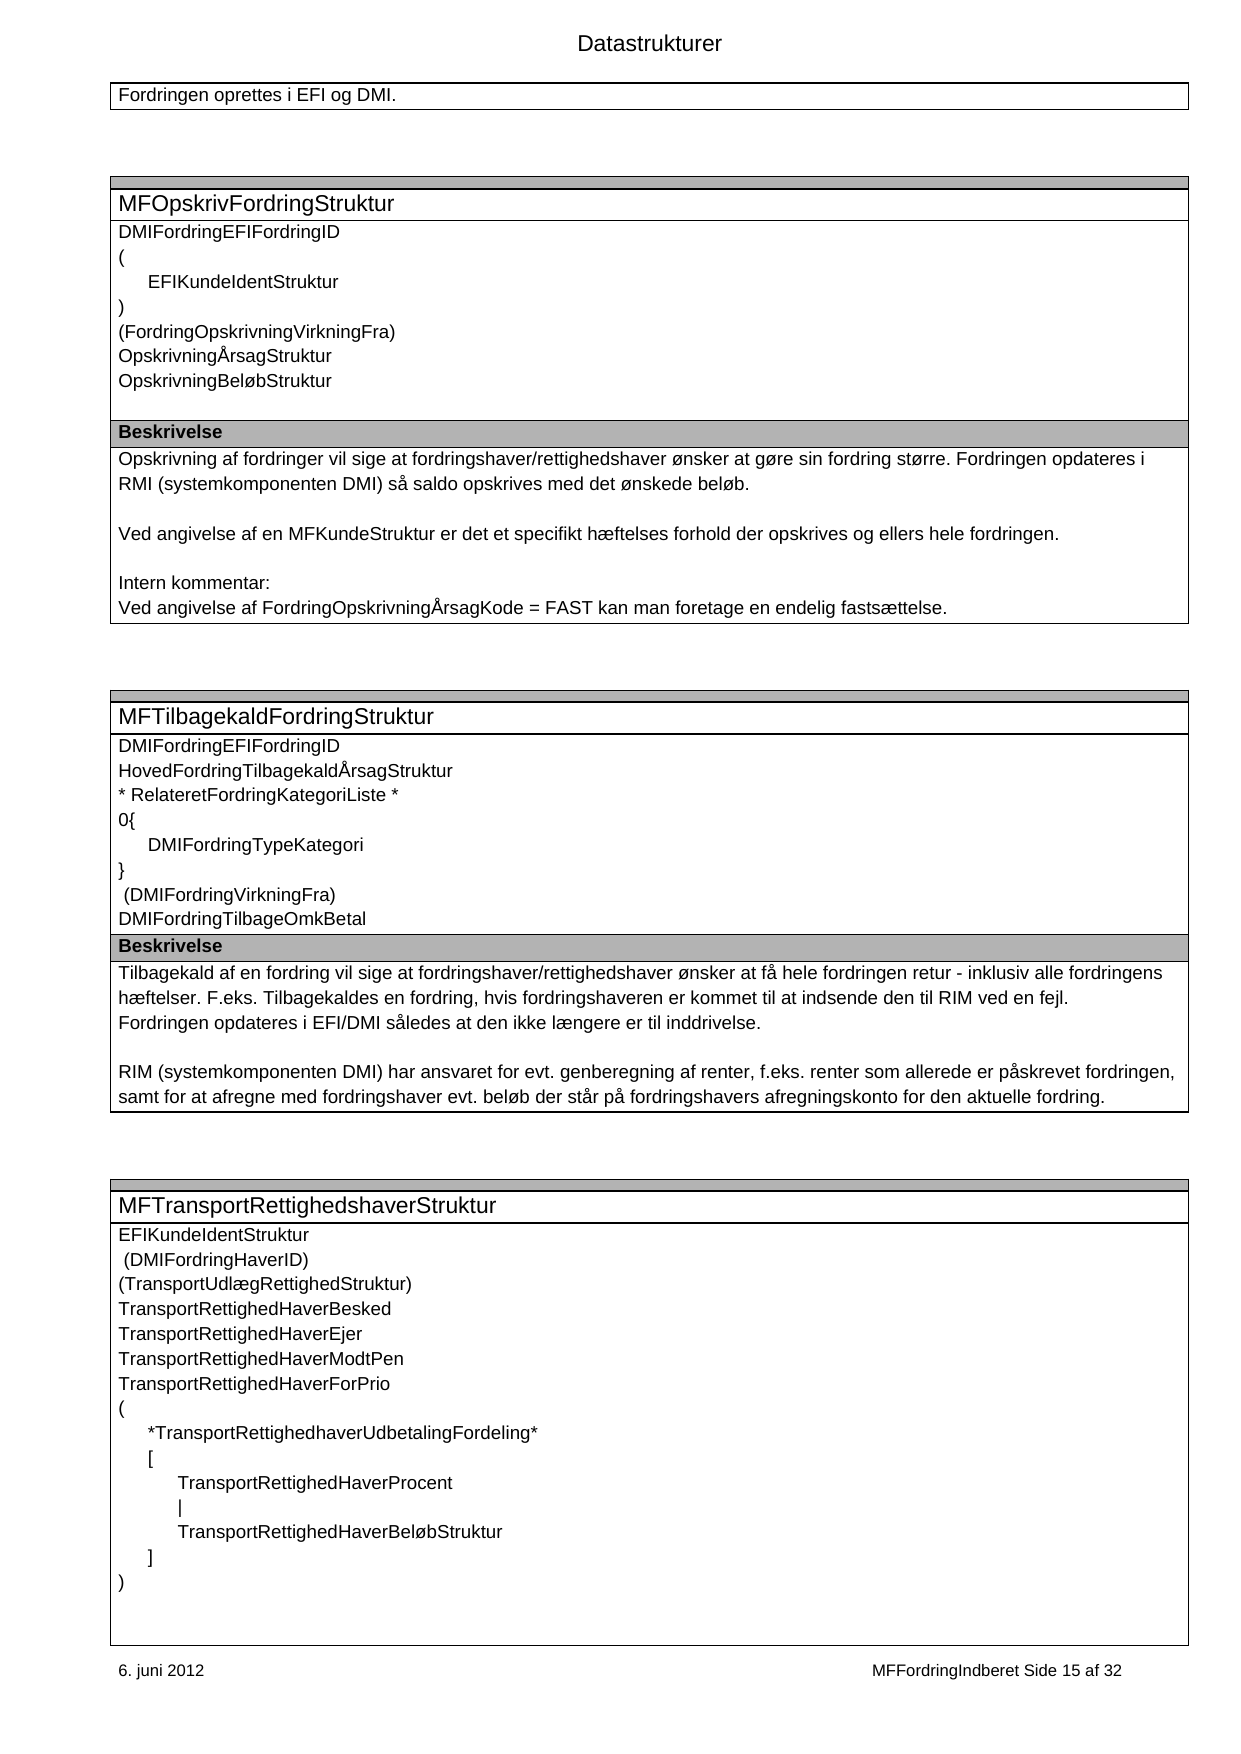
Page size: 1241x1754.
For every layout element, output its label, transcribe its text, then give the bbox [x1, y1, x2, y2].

table_header [111, 691, 1188, 701]
table_header [111, 1180, 1188, 1190]
table_cell Opskrivning af fordringer vil sige at fordringshaver/rettighedshaver ønsker at gøre sin fordring større. Fordringen opdateres i RMI (systemkomponenten DMI) så saldo opskrives med det ønskede beløb. Ved angivelse af en MFKundeStruktur er det et specifikt hæftelses forhold der opskrives og ellers hele fordringen. Intern kommentar: Ved angivelse af FordringOpskrivningÅrsagKode = FAST kan man foretage en endelig fastsættelse. [111, 448, 1188, 622]
table_cell Tilbagekald af en fordring vil sige at fordringshaver/rettighedshaver ønsker at få hele fordringen retur - inklusiv alle fordringens hæftelser. F.eks. Tilbagekaldes en fordring, hvis fordringshaveren er kommet til at indsende den til RIM ved en fejl. Fordringen opdateres i EFI/DMI således at den ikke længere er til inddrivelse. RIM (systemkomponenten DMI) har ansvaret for evt. genberegning af renter, f.eks. renter som allerede er påskrevet fordringen, samt for at afregne med fordringshaver evt. beløb der står på fordringshavers afregningskonto for den aktuelle fordring. [111, 962, 1188, 1111]
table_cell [111, 84, 1188, 109]
table_cell MFTransportRettighedshaverStruktur [111, 1192, 1188, 1222]
table_cell MFTilbagekaldFordringStruktur [111, 703, 1188, 733]
table_header [111, 177, 1188, 188]
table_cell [111, 1224, 1188, 1645]
table_cell MFOpskrivFordringStruktur [111, 190, 1188, 220]
table_cell Beskrivelse [111, 935, 1188, 961]
table_cell DMIFordringEFIFordringID ( EFIKundeIdentStruktur ) (FordringOpskrivningVirkningFra) OpskrivningÅrsagStruktur OpskrivningBeløbStruktur [111, 221, 1188, 420]
table_cell DMIFordringEFIFordringID HovedFordringTilbagekaldÅrsagStruktur * RelateretFordringKategoriListe * 0{ DMIFordringTypeKategori } (DMIFordringVirkningFra) DMIFordringTilbageOmkBetal [111, 735, 1188, 933]
table_cell Beskrivelse [111, 421, 1188, 447]
